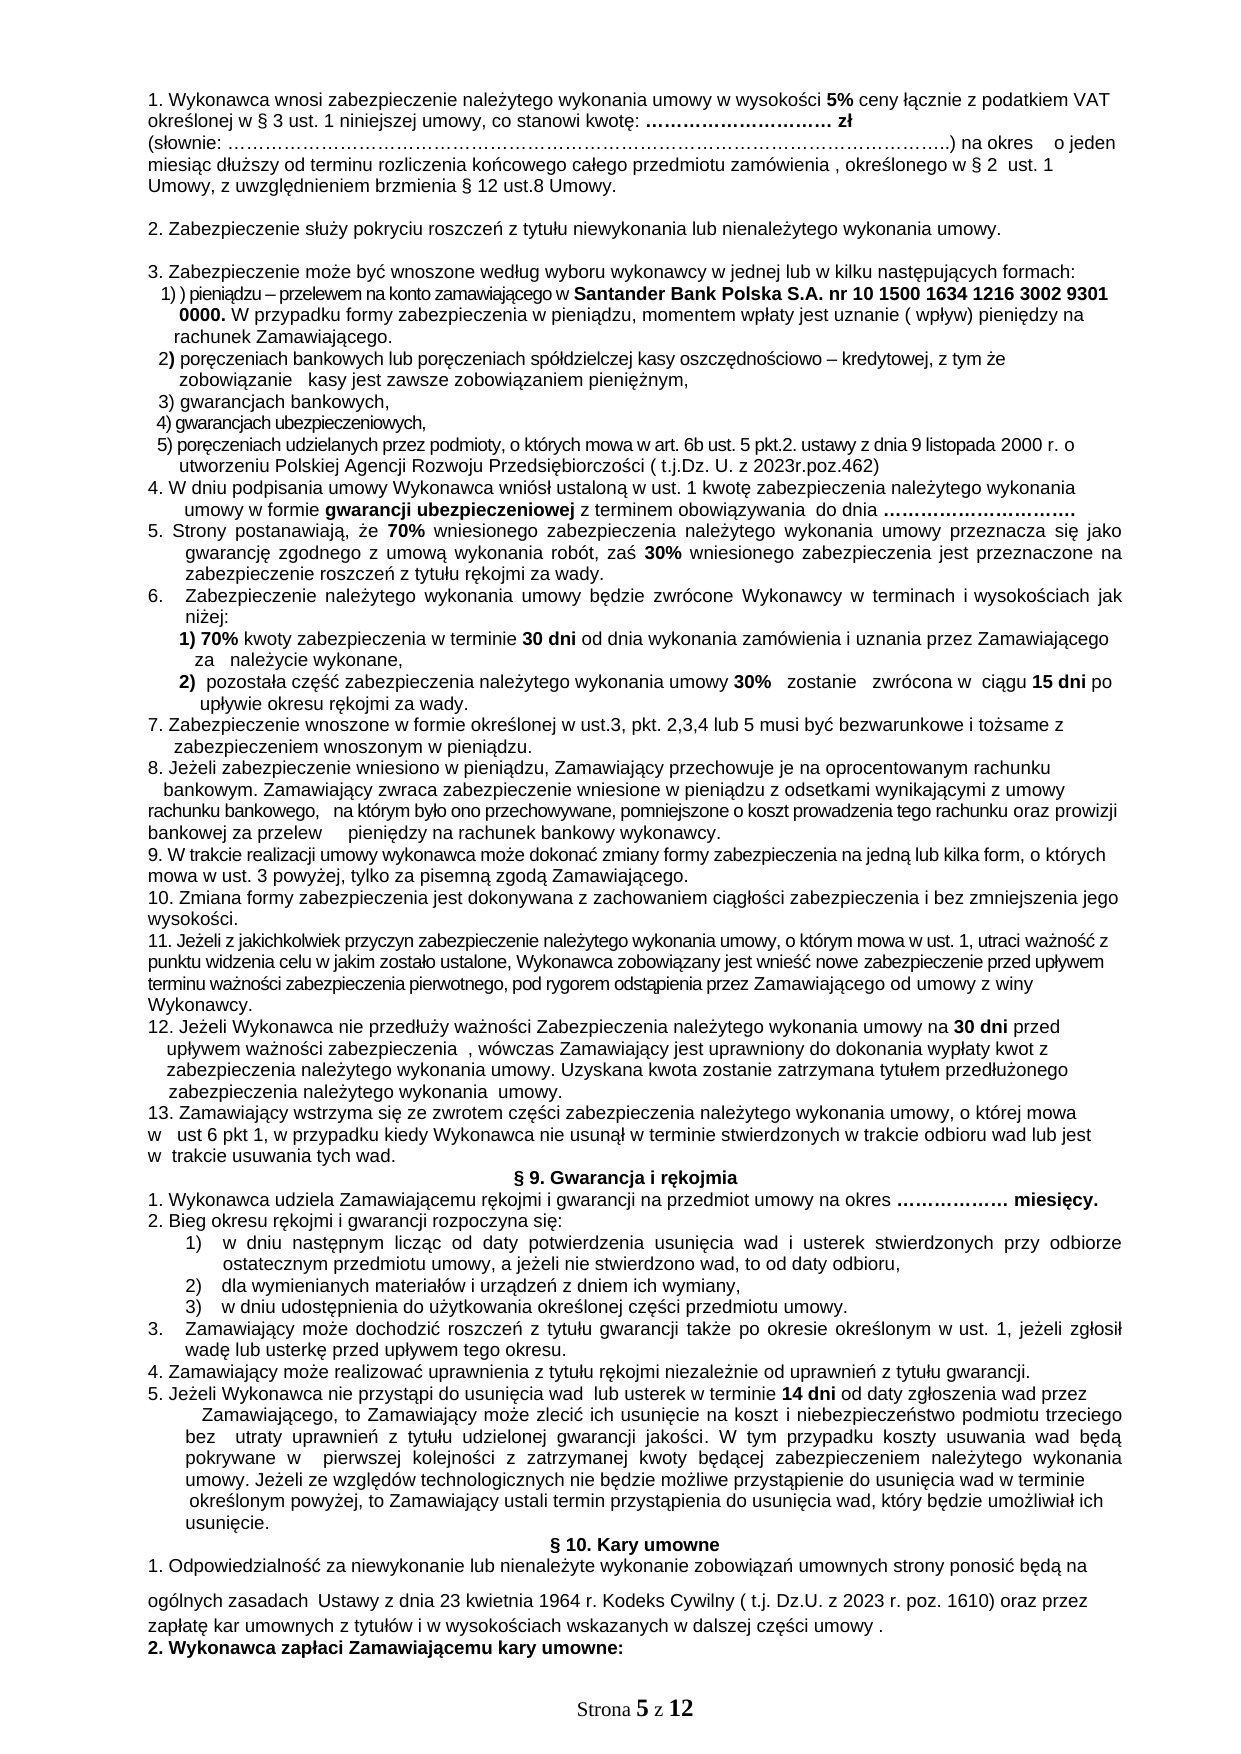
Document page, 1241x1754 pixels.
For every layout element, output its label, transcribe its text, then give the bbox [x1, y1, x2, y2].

text 2. Bieg okresu rękojmi i gwarancji rozpoczyna się: [148, 1210, 1122, 1231]
text zobowiązanie kasy jest zawsze zobowiązaniem pieniężnym, [148, 369, 1122, 391]
list 3) w dniu udostępnienia do użytkowania określonej części przedmiotu umowy. [185, 1296, 1122, 1318]
text 4) gwarancjach ubezpieczeniowych, [148, 412, 1122, 434]
text rachunek Zamawiającego. [148, 326, 1122, 347]
text 2. Wykonawca zapłaci Zamawiającemu kary umowne: [148, 1636, 1122, 1658]
text 0000. W przypadku formy zabezpieczenia w pieniądzu, momentem wpłaty jest uznanie ( wpływ) pieniędzy na [148, 304, 1122, 326]
text 1. Wykonawca wnosi zabezpieczenie należytego wykonania umowy w wysokości 5% ceny łącznie z podatkiem VAT określonej w § 3 ust. 1 niniejszej umowy, co stanowi kwotę: ………………………… zł [148, 89, 1122, 132]
text 2) pozostała część zabezpieczenia należytego wykonania umowy 30% zostanie zwrócona w ciągu 15 dni po [148, 671, 1122, 692]
list 5. Strony postanawiają, że 70% wniesionego zabezpieczenia należytego wykonania umowy przeznacza się jako gwarancję zgodnego z umową wykonania robót, zaś 30% wniesionego zabezpieczenia jest przeznaczone na zabezpieczenie roszczeń z tytułu rękojmi za wady. [148, 520, 1122, 584]
text 2) poręczeniach bankowych lub poręczeniach spółdzielczej kasy oszczędnościowo – kredytowej, z tym że [148, 347, 1122, 369]
list 5. Jeżeli Wykonawca nie przystąpi do usunięcia wad lub usterek w terminie 14 dni od daty zgłoszenia wad przez [148, 1382, 1122, 1404]
text 2. Zabezpieczenie służy pokryciu roszczeń z tytułu niewykonania lub nienależytego wykonania umowy. [148, 218, 1122, 239]
text zabezpieczenia należytego wykonania umowy. [148, 1081, 1122, 1102]
list określonym powyżej, to Zamawiający ustali termin przystąpienia do usunięcia wad, który będzie umożliwiał ich usunięcie. [148, 1490, 1122, 1533]
text 4. Zamawiający może realizować uprawnienia z tytułu rękojmi niezależnie od uprawnień z tytułu gwarancji. [148, 1361, 1122, 1382]
text § 9. Gwarancja i rękojmia [129, 1167, 1122, 1188]
list 1) w dniu następnym licząc od daty potwierdzenia usunięcia wad i usterek stwierdzonych przy odbiorze ostatecznym przedmiotu umowy, a jeżeli nie stwierdzono wad, to od daty odbioru, [185, 1231, 1122, 1274]
text 8. Jeżeli zabezpieczenie wniesiono w pieniądzu, Zamawiający przechowuje je na oprocentowanym rachunku [148, 757, 1122, 779]
text 3) gwarancjach bankowych, [148, 391, 1122, 412]
text utworzeniu Polskiej Agencji Rozwoju Przedsiębiorczości ( t.j.Dz. U. z 2023r.poz.462) [148, 455, 1122, 477]
list 3. Zamawiający może dochodzić roszczeń z tytułu gwarancji także po okresie określonym w ust. 1, jeżeli zgłosił wadę lub usterkę przed upływem tego okresu. [148, 1318, 1122, 1361]
text 1) ) pieniądzu – przelewem na konto zamawiającego w Santander Bank Polska S.A. nr 10 1500 1634 1216 3002 9301 [148, 283, 1122, 304]
text 12. Jeżeli Wykonawca nie przedłuży ważności Zabezpieczenia należytego wykonania umowy na 30 dni przed upływem ważności zabezpieczenia , wówczas Zamawiający jest uprawniony do dokonania wypłaty kwot z zabezpieczenia należytego wykonania umowy. Uzyskana kwota zostanie zatrzymana tytułem przedłużonego [148, 1016, 1122, 1081]
text zabezpieczeniem wnoszonym w pieniądzu. [148, 736, 1122, 757]
text 3. Zabezpieczenie może być wnoszone według wyboru wykonawcy w jednej lub w kilku następujących formach: [148, 261, 1122, 283]
text 1) 70% kwoty zabezpieczenia w terminie 30 dni od dnia wykonania zamówienia i uznania przez Zamawiającego [148, 628, 1122, 649]
text 9. W trakcie realizacji umowy wykonawca może dokonać zmiany formy zabezpieczenia na jedną lub kilka form, o których mowa w ust. 3 powyżej, tylko za pisemną zgodą Zamawiającego. [148, 843, 1122, 886]
text 5) poręczeniach udzielanych przez podmioty, o których mowa w art. 6b ust. 5 pkt.2. ustawy z dnia 9 listopada 2000 r. o [148, 434, 1122, 455]
text (słownie: ……………………………………………………………………………………………………..) na okres o jeden miesiąc dłuższy od terminu rozliczenia końcowego całego przedmiotu zamówienia , określonego w § 2 ust. 1 Umowy, z uwzględnieniem brzmienia § 12 ust.8 Umowy. [148, 132, 1122, 196]
list 6. Zabezpieczenie należytego wykonania umowy będzie zwrócone Wykonawcy w terminach i wysokościach jak niżej: [148, 584, 1122, 628]
text 10. Zmiana formy zabezpieczenia jest dokonywana z zachowaniem ciągłości zabezpieczenia i bez zmniejszenia jego wysokości. [148, 886, 1122, 929]
text umowy w formie gwarancji ubezpieczeniowej z terminem obowiązywania do dnia …………………………. [148, 498, 1122, 520]
text 4. W dniu podpisania umowy Wykonawca wniósł ustaloną w ust. 1 kwotę zabezpieczenia należytego wykonania [148, 477, 1122, 498]
text § 10. Kary umowne [148, 1533, 1122, 1555]
text 7. Zabezpieczenie wnoszone w formie określonej w ust.3, pkt. 2,3,4 lub 5 musi być bezwarunkowe i tożsame z [148, 714, 1122, 736]
text 11. Jeżeli z jakichkolwiek przyczyn zabezpieczenie należytego wykonania umowy, o którym mowa w ust. 1, utraci ważność z punktu widzenia celu w jakim zostało ustalone, Wykonawca zobowiązany jest wnieść nowe zabezpieczenie przed upływem terminu ważności zabezpieczenia pierwotnego, pod rygorem odstąpienia przez Zamawiającego od umowy z winy Wykonawcy. [148, 929, 1122, 1016]
text 13. Zamawiający wstrzyma się ze zwrotem części zabezpieczenia należytego wykonania umowy, o której mowa w ust 6 pkt 1, w przypadku kiedy Wykonawca nie usunął w terminie stwierdzonych w trakcie odbioru wad lub jest w trakcie usuwania tych wad. [148, 1102, 1122, 1167]
text 1. Wykonawca udziela Zamawiającemu rękojmi i gwarancji na przedmiot umowy na okres ……………… miesięcy. [148, 1188, 1122, 1210]
list Zamawiającego, to Zamawiający może zlecić ich usunięcie na koszt i niebezpieczeństwo podmiotu trzeciego bez utraty uprawnień z tytułu udzielonej gwarancji jakości. W tym przypadku koszty usuwania wad będą pokrywane w pierwszej kolejności z zatrzymanej kwoty będącej zabezpieczeniem należytego wykonania umowy. Jeżeli ze względów technologicznych nie będzie możliwe przystąpienie do usunięcia wad w terminie [148, 1404, 1122, 1490]
text bankowym. Zamawiający zwraca zabezpieczenie wniesione w pieniądzu z odsetkami wynikającymi z umowy rachunku bankowego, na którym było ono przechowywane, pomniejszone o koszt prowadzenia tego rachunku oraz prowizji bankowej za przelew pieniędzy na rachunek bankowy wykonawcy. [148, 779, 1122, 843]
list 2) dla wymienianych materiałów i urządzeń z dniem ich wymiany, [185, 1274, 1122, 1296]
text 1. Odpowiedzialność za niewykonanie lub nienależyte wykonanie zobowiązań umownych strony ponosić będą na ogólnych zasadach Ustawy z dnia 23 kwietnia 1964 r. Kodeks Cywilny ( t.j. Dz.U. z 2023 r. poz. 1610) oraz przez zapłatę kar umownych z tytułów i w wysokościach wskazanych w dalszej części umowy . [148, 1555, 1122, 1636]
text za należycie wykonane, [148, 649, 1122, 671]
text upływie okresu rękojmi za wady. [148, 692, 1122, 714]
